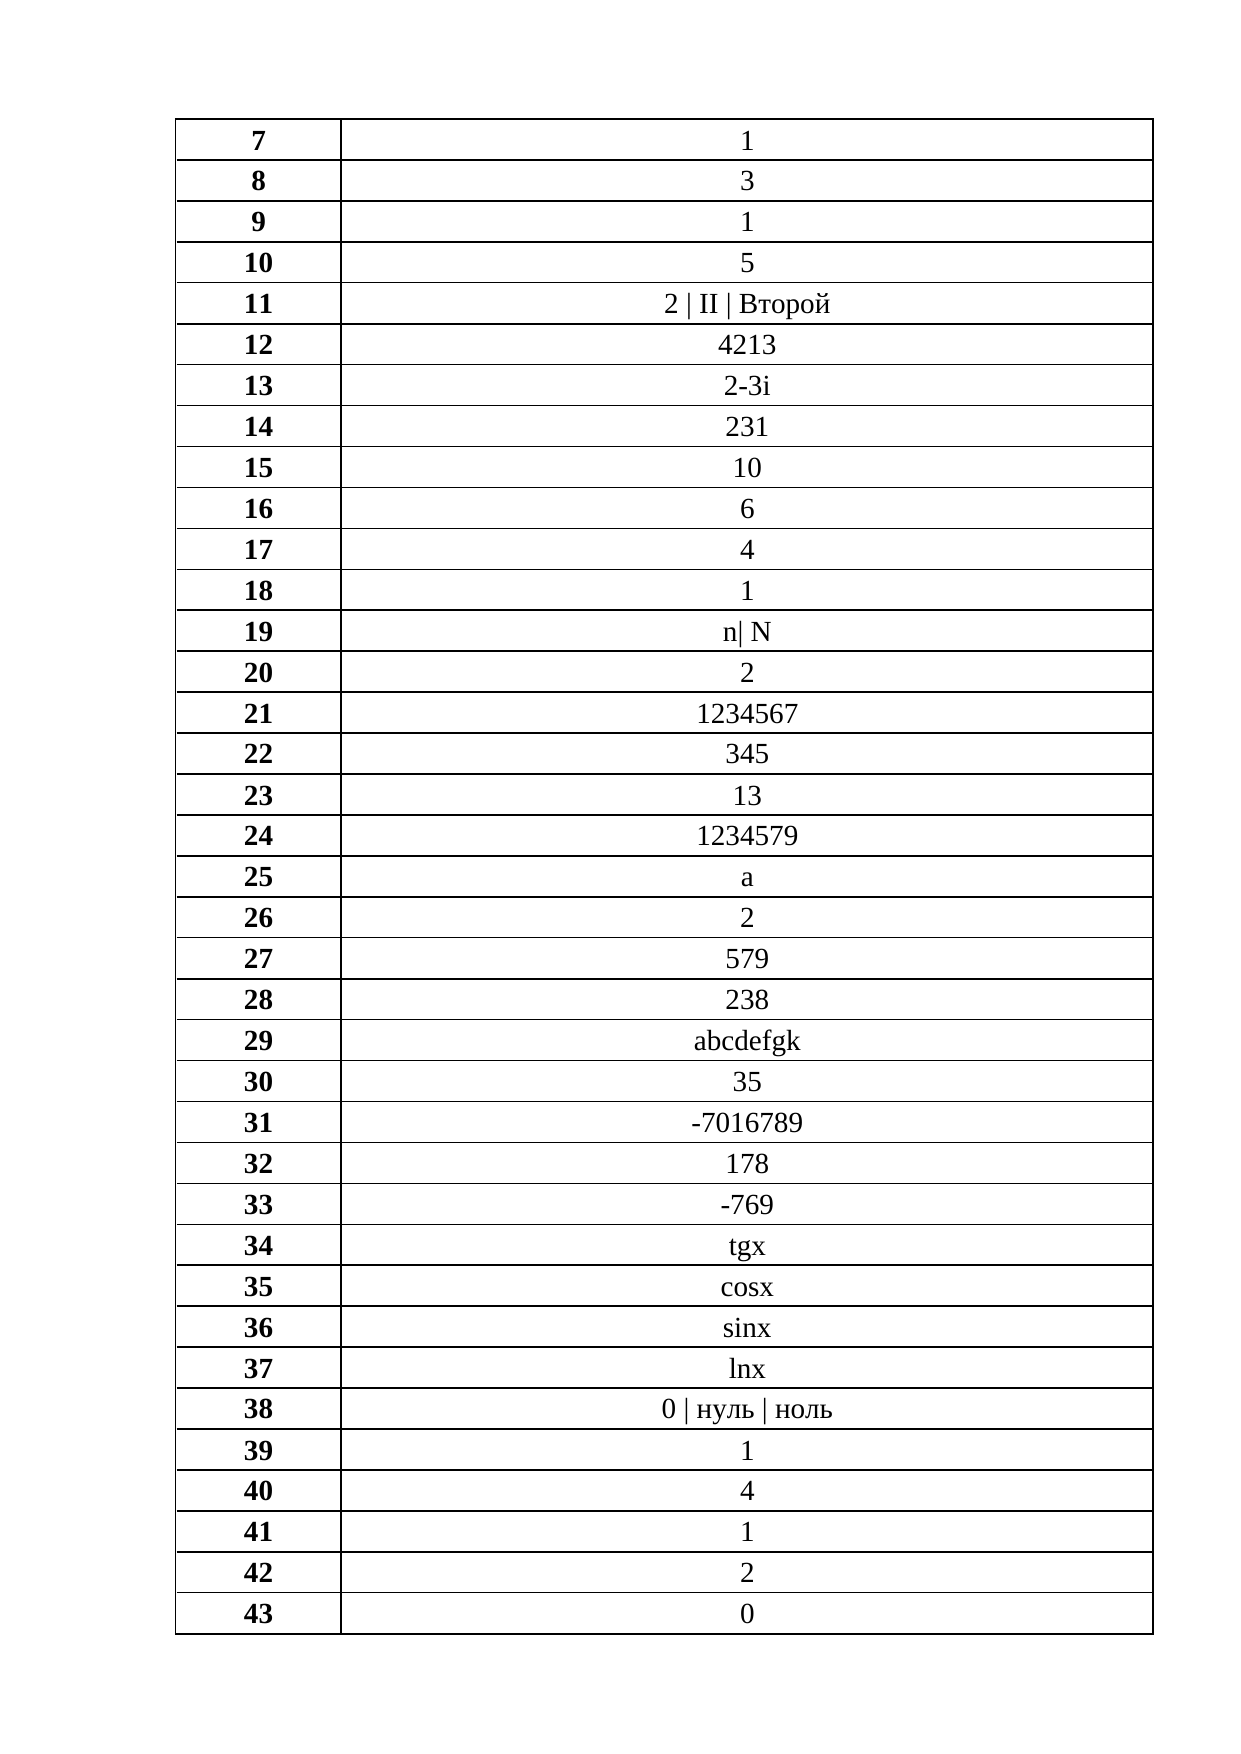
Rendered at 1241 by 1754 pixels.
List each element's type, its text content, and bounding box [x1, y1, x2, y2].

table_cell 23 [176, 774, 340, 814]
table_cell 6 [342, 488, 1152, 527]
table_cell 1 [342, 120, 1152, 159]
table_cell 1 [342, 570, 1152, 609]
table_cell 35 [176, 1265, 340, 1305]
table_cell 26 [176, 897, 340, 937]
table_cell 19 [176, 610, 340, 650]
table_cell 345 [342, 734, 1152, 773]
table_cell tgx [342, 1225, 1152, 1264]
table_cell 5 [342, 243, 1152, 282]
table_cell 42 [176, 1552, 340, 1592]
table_cell 11 [176, 283, 340, 323]
table_cell 14 [176, 406, 340, 446]
table_cell 27 [176, 938, 340, 978]
table_cell 43 [176, 1593, 340, 1633]
table_cell 15 [176, 447, 340, 487]
table_cell 40 [176, 1470, 340, 1510]
table_cell 13 [176, 365, 340, 405]
table_cell 28 [176, 979, 340, 1019]
table_cell 36 [176, 1306, 340, 1346]
table_cell 1 [342, 202, 1152, 241]
table_cell 9 [176, 201, 340, 241]
table_cell 4 [342, 1471, 1152, 1510]
table_cell 32 [176, 1143, 340, 1182]
table_cell 0 [342, 1593, 1152, 1633]
table_cell 8 [176, 160, 340, 200]
table_cell 25 [176, 856, 340, 896]
table_cell 2 [342, 1553, 1152, 1592]
table_cell 35 [342, 1061, 1152, 1101]
table_cell 37 [176, 1347, 340, 1387]
table_cell 41 [176, 1511, 340, 1551]
table_cell 1 [342, 1512, 1152, 1551]
table_cell 2-3i [342, 365, 1152, 405]
table_cell 1234579 [342, 816, 1152, 855]
table_cell 18 [176, 570, 340, 609]
table_cell 2 [342, 898, 1152, 937]
table_cell 0 | нуль | ноль [342, 1389, 1152, 1428]
table_cell 2 [342, 652, 1152, 691]
table_cell 17 [176, 529, 340, 568]
table_cell 12 [176, 324, 340, 364]
table_cell lnx [342, 1348, 1152, 1387]
table_cell 13 [342, 775, 1152, 814]
table_cell 10 [342, 447, 1152, 487]
table_cell 10 [176, 242, 340, 282]
table_cell cosx [342, 1266, 1152, 1305]
table_cell 30 [176, 1061, 340, 1101]
table_cell -7016789 [342, 1102, 1152, 1142]
table_cell 33 [176, 1184, 340, 1223]
table_cell 178 [342, 1143, 1152, 1182]
table_cell 231 [342, 406, 1152, 446]
table_cell 38 [176, 1388, 340, 1428]
table_cell 1 [342, 1430, 1152, 1469]
table_cell 39 [176, 1429, 340, 1469]
table_cell 22 [176, 733, 340, 773]
table_cell 34 [176, 1225, 340, 1264]
table_cell n| N [342, 611, 1152, 650]
table_cell 238 [342, 980, 1152, 1019]
table_cell 4213 [342, 325, 1152, 364]
table_cell 31 [176, 1102, 340, 1142]
table_cell 21 [176, 692, 340, 732]
table_cell sinx [342, 1307, 1152, 1346]
table_cell 7 [176, 120, 340, 159]
table_cell 24 [176, 815, 340, 855]
table_cell 3 [342, 161, 1152, 200]
table_cell 16 [176, 488, 340, 527]
table_cell 579 [342, 938, 1152, 978]
table_cell abcdefgk [342, 1020, 1152, 1060]
table_cell 20 [176, 651, 340, 691]
table_cell 29 [176, 1020, 340, 1060]
table_cell -769 [342, 1184, 1152, 1223]
table_cell 1234567 [342, 693, 1152, 732]
table_cell 2 | II | Второй [342, 283, 1152, 323]
table_cell 4 [342, 529, 1152, 568]
table_cell a [342, 857, 1152, 896]
